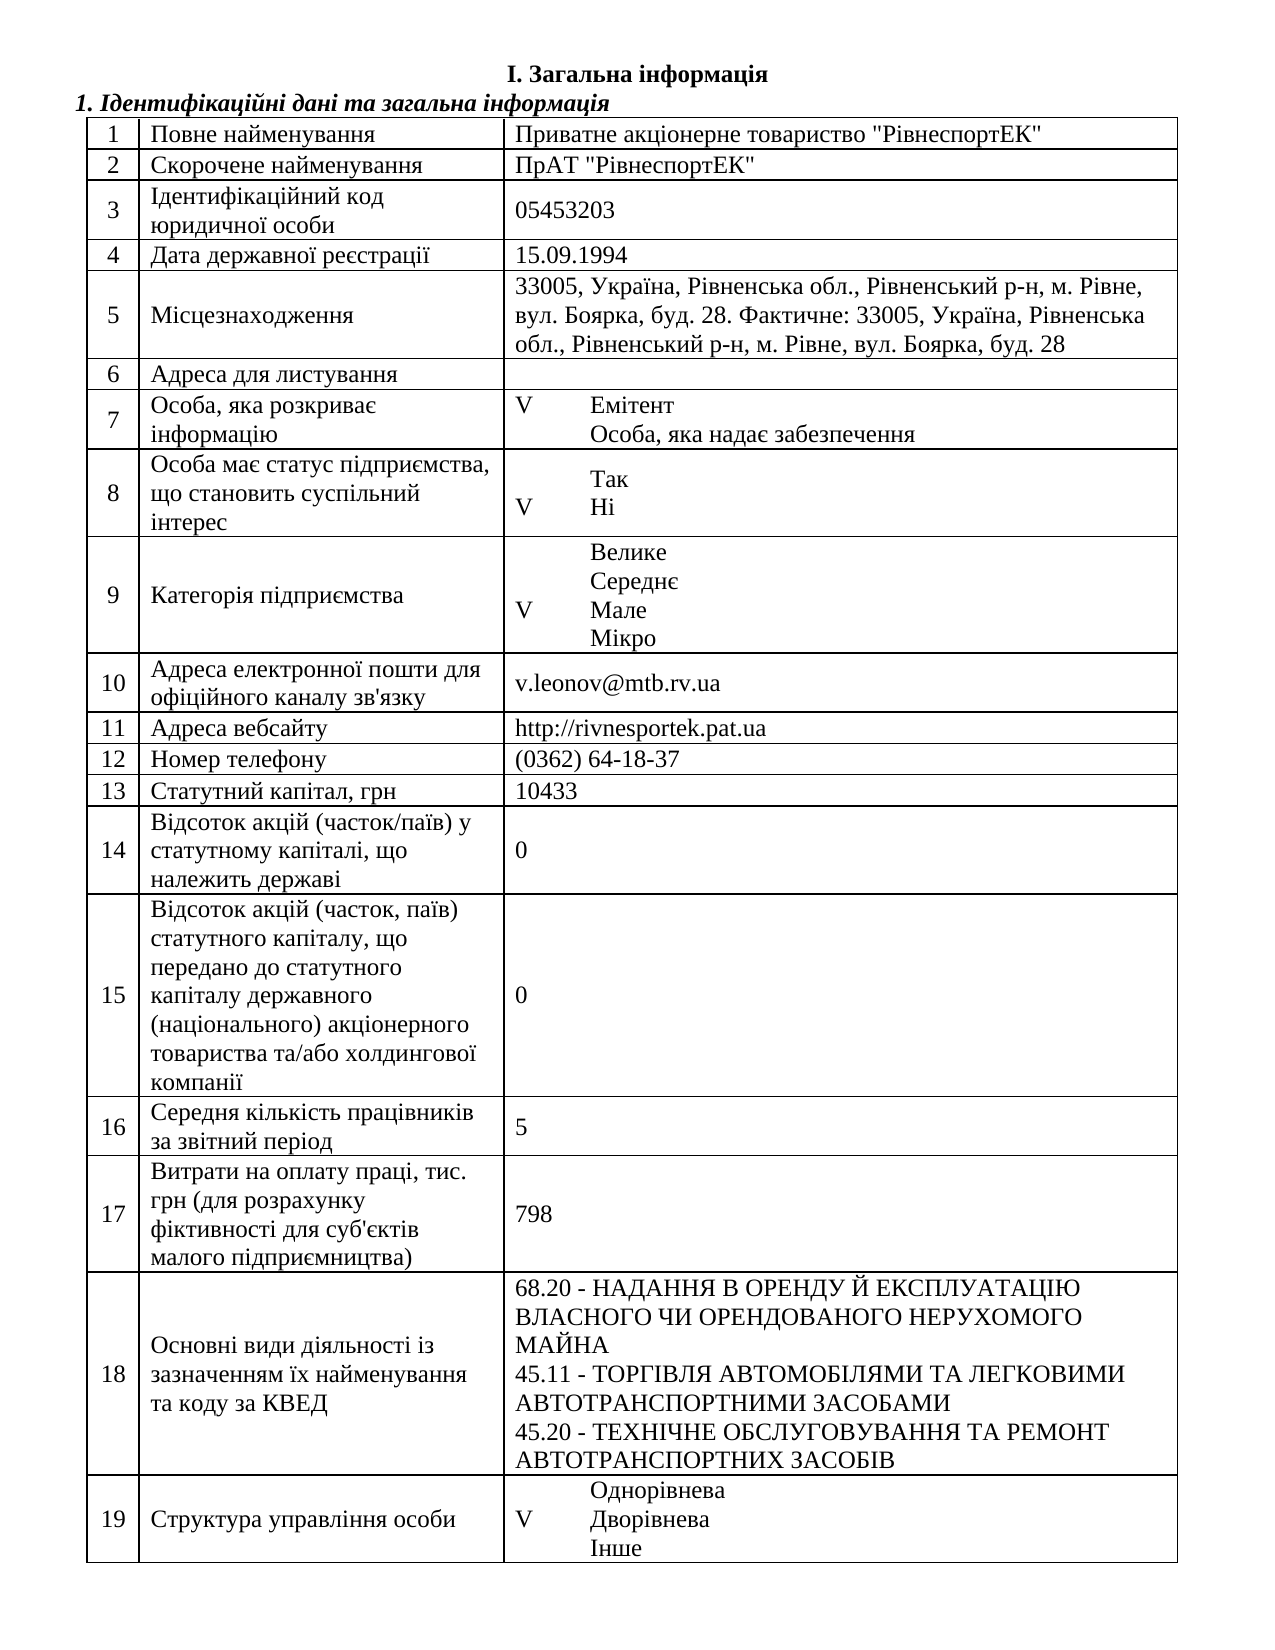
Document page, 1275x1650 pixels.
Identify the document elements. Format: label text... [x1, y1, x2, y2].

table_cell v.leonov@mtb.rv.ua [505, 654, 1177, 711]
table_cell 6 [88, 359, 138, 389]
table_header Повне найменування [140, 118, 504, 148]
table_cell 798 [505, 1156, 1177, 1271]
table_header 1 [88, 118, 139, 148]
table_cell 4 [88, 240, 138, 270]
table_cell Статутний капітал, грн [140, 775, 503, 805]
text 1. Ідентифікаційні дані та загальна інформація [75, 88, 1200, 117]
table_cell 68.20 - НАДАННЯ В ОРЕНДУ Й ЕКСПЛУАТАЦIЮ ВЛАСНОГО ЧИ ОРЕНДОВАНОГО НЕРУХОМОГО МАЙНА 45.11 - ТОРГIВЛЯ АВТОМОБIЛЯМИ ТА ЛЕГКОВИМИ АВТОТРАНСПОРТНИМИ ЗАСОБАМИ 45.20 - ТЕХНIЧНЕ ОБСЛУГОВУВАННЯ ТА РЕМОНТ АВТОТРАНСПОРТНИХ ЗАСОБIВ [505, 1273, 1177, 1474]
table_cell Середня кількість працівників за звітний період [140, 1097, 503, 1155]
table_cell 14 [88, 807, 138, 893]
table_cell 2 [88, 150, 138, 179]
table_cell 33005, Україна, Рівненська обл., Рiвненський р-н, м. Рiвне, вул. Боярка, буд. 28. Фактичне: 33005, Україна, Рівненська обл., Рiвненський р-н, м. Рiвне, вул. Боярка, буд. 28 [505, 271, 1177, 357]
table_cell 7 [88, 390, 138, 448]
table_cell V Емітент Особа, яка надає забезпечення [505, 390, 1177, 448]
table_cell Відсоток акцій (часток, паїв) статутного капіталу, що передано до статутного капіталу державного (національного) акціонерного товариства та/або холдингової компанії [140, 895, 503, 1096]
table_cell 13 [88, 775, 138, 805]
table_cell 3 [88, 181, 138, 238]
table_cell 15.09.1994 [505, 240, 1177, 270]
table_cell 5 [88, 271, 138, 357]
table_cell [505, 359, 1177, 389]
table_cell Відсоток акцій (часток/паїв) у статутному капіталі, що належить державі [140, 807, 503, 893]
table_cell Так V Ні [505, 450, 1177, 536]
table_cell Особа має статус підприємства, що становить суспільний інтерес [140, 450, 503, 536]
text I. Загальна інформація [75, 59, 1200, 88]
table_cell Адреса електронної пошти для офіційного каналу зв'язку [140, 654, 503, 711]
table_cell 11 [88, 713, 138, 742]
table_cell http://rivnesportek.pat.ua [505, 713, 1177, 742]
table_cell Адреса для листування [140, 359, 503, 389]
table_cell 18 [88, 1273, 138, 1474]
table_cell Ідентифікаційний код юридичної особи [140, 181, 503, 238]
table_cell 05453203 [505, 181, 1177, 238]
table_cell Однорівнева V Дворівнева Інше [505, 1476, 1177, 1562]
table_cell 16 [88, 1097, 138, 1155]
table_cell Велике Середнє V Мале Мікро [505, 537, 1177, 652]
table_cell 9 [88, 537, 138, 652]
table_cell 0 [505, 895, 1177, 1096]
table_cell Скорочене найменування [140, 150, 503, 179]
table_cell Особа, яка розкриває інформацію [140, 390, 503, 448]
table_cell 0 [505, 807, 1177, 893]
table_cell 17 [88, 1156, 138, 1271]
table_cell Номер телефону [140, 744, 503, 774]
table_cell 15 [88, 895, 138, 1096]
table_cell Адреса вебсайту [140, 713, 503, 742]
table_cell 12 [88, 744, 138, 774]
table_cell Структура управління особи [140, 1476, 503, 1562]
table_cell 19 [88, 1476, 138, 1562]
table_cell 10433 [505, 775, 1177, 805]
table_cell Основні види діяльності із зазначенням їх найменування та коду за КВЕД [140, 1273, 503, 1474]
table_cell 8 [88, 450, 138, 536]
table_cell Місцезнаходження [140, 271, 503, 357]
table_header Приватне акцiонерне товариство "РiвнеспортЕК" [505, 118, 1177, 148]
table_cell (0362) 64-18-37 [505, 744, 1177, 774]
table_cell 10 [88, 654, 138, 711]
table_cell ПрАТ "РiвнеспортЕК" [505, 150, 1177, 179]
table_cell Витрати на оплату праці, тис. грн (для розрахунку фіктивності для суб'єктів малого підприємництва) [140, 1156, 503, 1271]
table_cell Категорія підприємства [140, 537, 503, 652]
table_cell Дата державної реєстрації [140, 240, 503, 270]
table_cell 5 [505, 1097, 1177, 1155]
